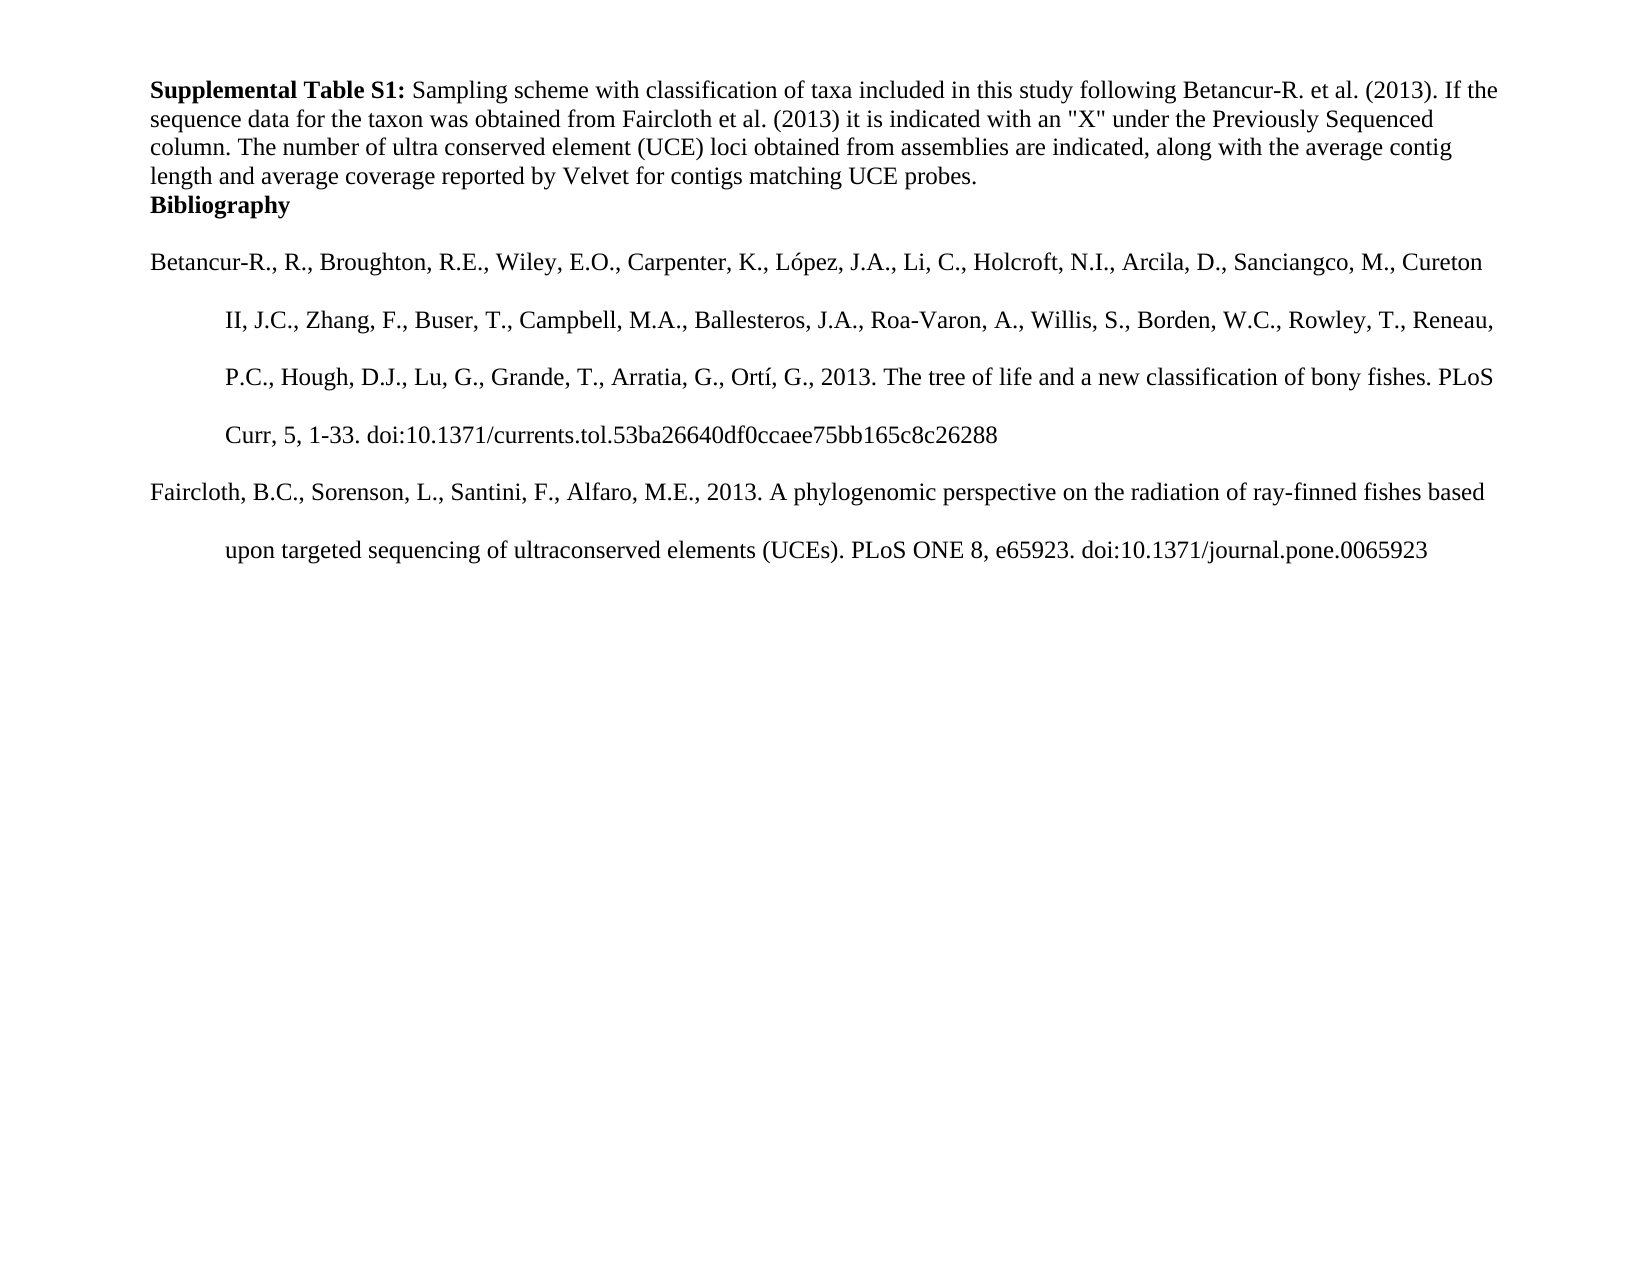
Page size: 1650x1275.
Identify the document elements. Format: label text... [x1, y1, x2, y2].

text Faircloth, B.C., Sorenson, L., Santini, F., Alfaro, M.E., 2013. A phylogenomic perspective on the radiation of ray-finned fishes based upon targeted sequencing of ultraconserved elements (UCEs). PLoS ONE 8, e65923. doi:10.1371/journal.pone.0065923 [150, 477, 1500, 564]
text Betancur-R., R., Broughton, R.E., Wiley, E.O., Carpenter, K., López, J.A., Li, C., Holcroft, N.I., Arcila, D., Sanciangco, M., Cureton II, J.C., Zhang, F., Buser, T., Campbell, M.A., Ballesteros, J.A., Roa-Varon, A., Willis, S., Borden, W.C., Rowley, T., Reneau, P.C., Hough, D.J., Lu, G., Grande, T., Arratia, G., Ortí, G., 2013. The tree of life and a new classification of bony fishes. PLoS Curr, 5, 1-33. doi:10.1371/currents.tol.53ba26640df0ccaee75bb165c8c26288 [150, 247, 1500, 449]
text Bibliography [150, 190, 1500, 219]
